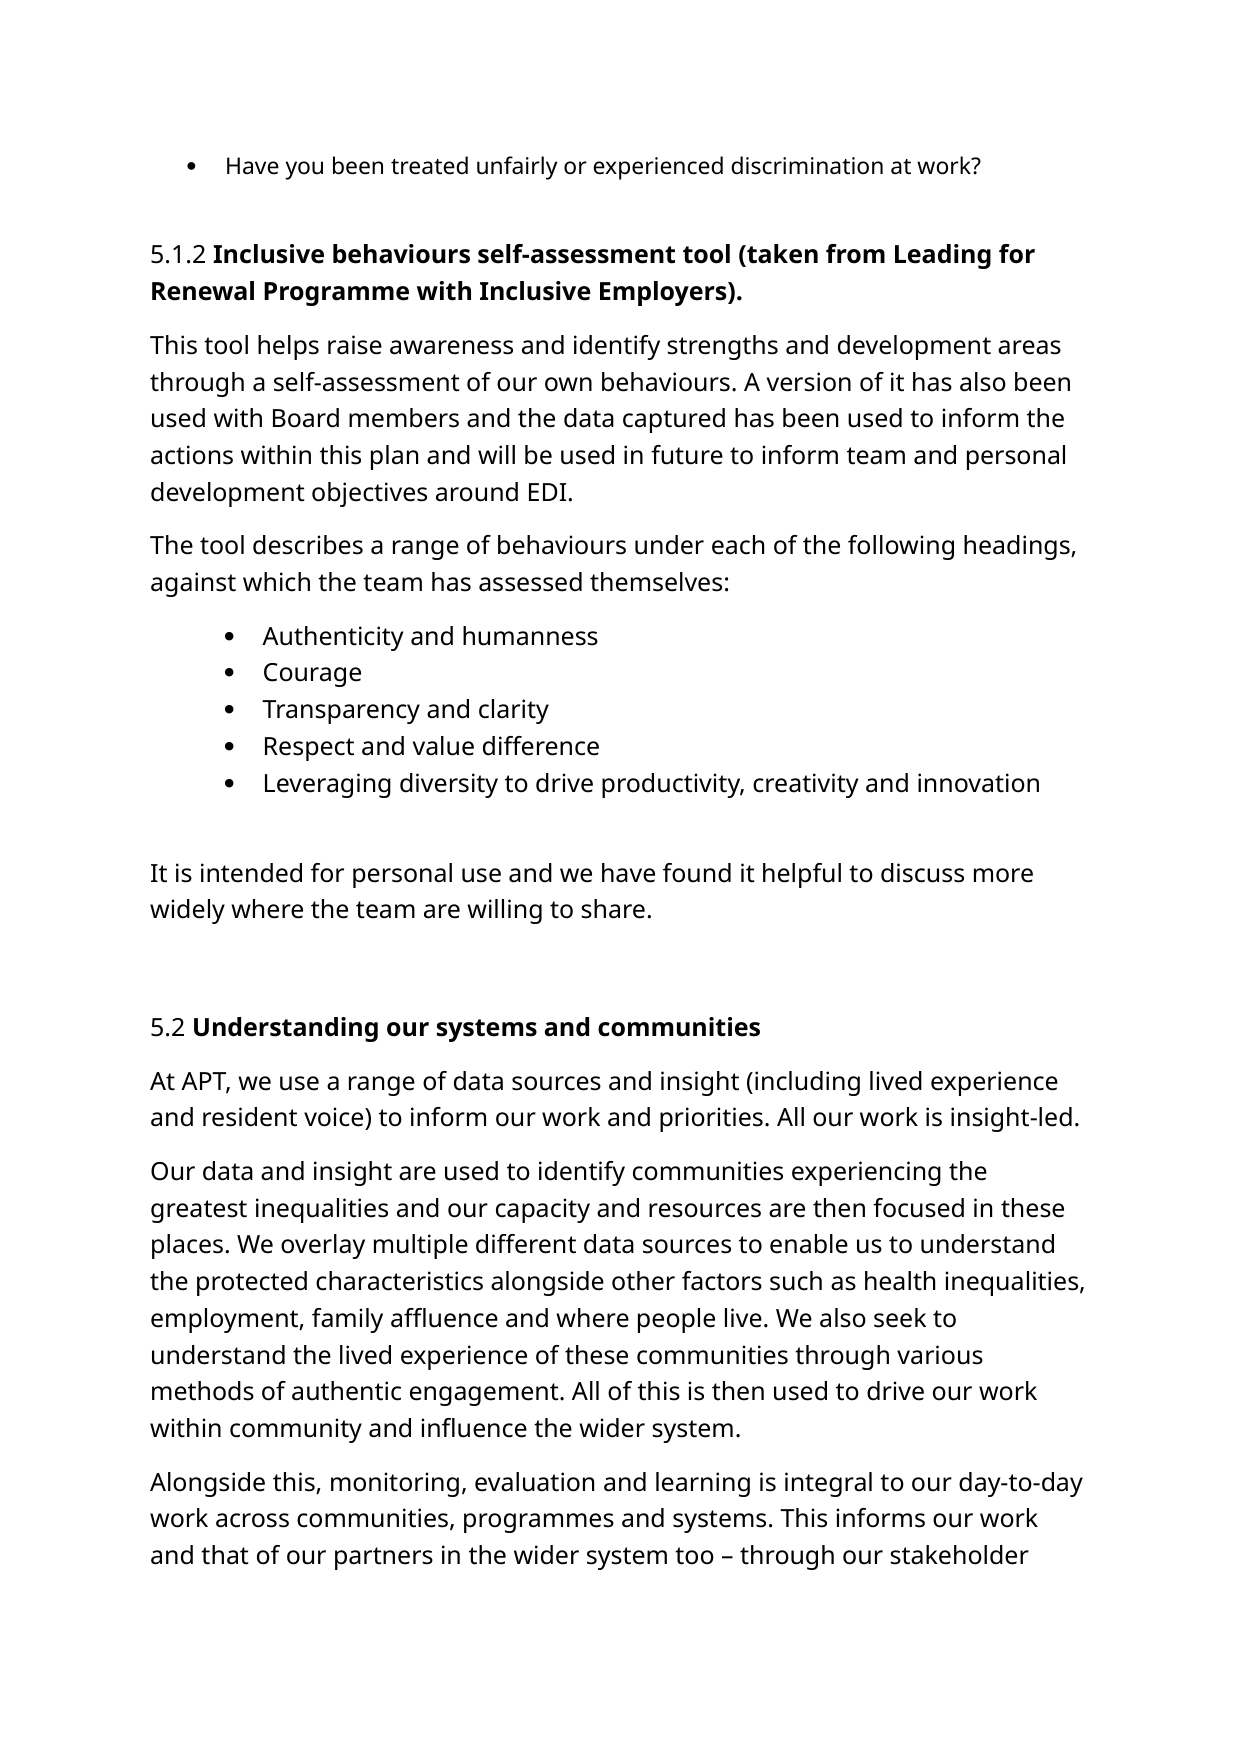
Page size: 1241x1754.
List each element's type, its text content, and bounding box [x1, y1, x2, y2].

text 5.1.2 Inclusive behaviours self-assessment tool (taken from Leading for Renewal Programme with Inclusive Employers). [150, 237, 1090, 308]
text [150, 1464, 1090, 1572]
list Have you been treated unfairly or experienced discrimination at work? [187, 150, 1090, 181]
list Courage [225, 655, 1090, 689]
text It is intended for personal use and we have found it helpful to discuss more widely where the team are willing to share. [150, 855, 1090, 926]
text The tool describes a range of behaviours under each of the following headings, against which the team has assessed themselves: [150, 528, 1090, 599]
list Leveraging diversity to drive productivity, creativity and innovation [225, 765, 1090, 799]
text 5.2 Understanding our systems and communities [150, 1010, 1090, 1044]
text Our data and insight are used to identify communities experiencing the greatest inequalities and our capacity and resources are then focused in these places. We overlay multiple different data sources to enable us to understand the protected characteristics alongside other factors such as health inequalities, employment, family affluence and where people live. We also seek to understand the lived experience of these communities through various methods of authentic engagement. All of this is then used to drive our work within community and influence the wider system. [150, 1153, 1090, 1445]
list Transparency and clarity [225, 692, 1090, 726]
text At APT, we use a range of data sources and insight (including lived experience and resident voice) to inform our work and priorities. All our work is insight-led. [150, 1063, 1090, 1134]
list Respect and value difference [225, 728, 1090, 762]
list Authenticity and humanness [225, 618, 1090, 652]
text This tool helps raise awareness and identify strengths and development areas through a self-assessment of our own behaviours. A version of it has also been used with Board members and the data captured has been used to inform the actions within this plan and will be used in future to inform team and personal development objectives around EDI. [150, 327, 1090, 508]
